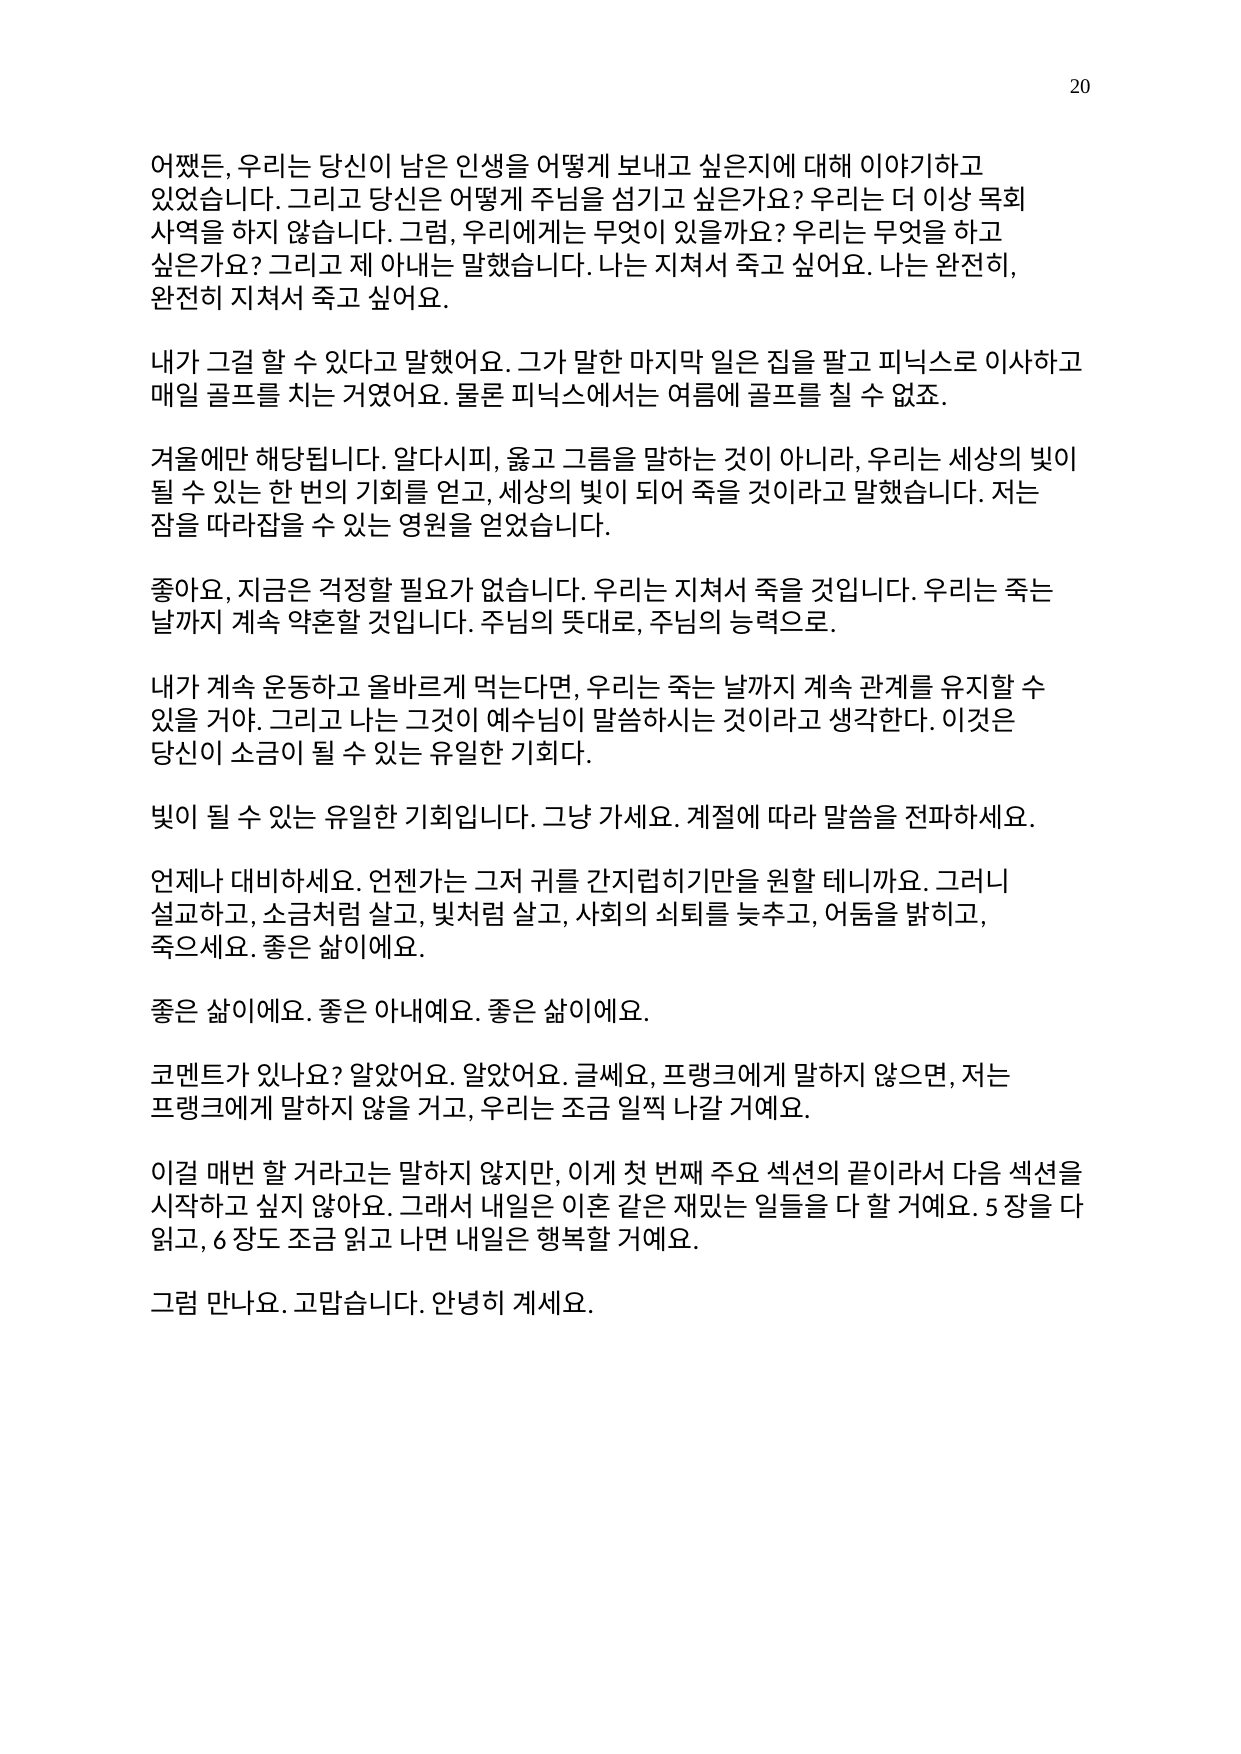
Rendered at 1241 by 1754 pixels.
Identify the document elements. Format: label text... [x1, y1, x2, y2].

text 어쨌든, 우리는 당신이 남은 인생을 어떻게 보내고 싶은지에 대해 이야기하고 있었습니다. 그리고 당신은 어떻게 주님을 섬기고 싶은가요? 우리는 더 이상 목회 사역을 하지 않습니다. 그럼, 우리에게는 무엇이 있을까요? 우리는 무엇을 하고 싶은가요? 그리고 제 아내는 말했습니다. 나는 지쳐서 죽고 싶어요. 나는 완전히, 완전히 지쳐서 죽고 싶어요. [150, 150, 1090, 315]
text 좋은 삶이에요. 좋은 아내예요. 좋은 삶이에요. [150, 995, 1090, 1028]
text 좋아요, 지금은 걱정할 필요가 없습니다. 우리는 지쳐서 죽을 것입니다. 우리는 죽는 날까지 계속 약혼할 것입니다. 주님의 뜻대로, 주님의 능력으로. [150, 574, 1090, 640]
text 내가 계속 운동하고 올바르게 먹는다면, 우리는 죽는 날까지 계속 관계를 유지할 수 있을 거야. 그리고 나는 그것이 예수님이 말씀하시는 것이라고 생각한다. 이것은 당신이 소금이 될 수 있는 유일한 기회다. [150, 671, 1090, 770]
text 그럼 만나요. 고맙습니다. 안녕히 계세요. [150, 1287, 1090, 1320]
text 겨울에만 해당됩니다. 알다시피, 옳고 그름을 말하는 것이 아니라, 우리는 세상의 빛이 될 수 있는 한 번의 기회를 얻고, 세상의 빛이 되어 죽을 것이라고 말했습니다. 저는 잠을 따라잡을 수 있는 영원을 얻었습니다. [150, 443, 1090, 542]
text 빛이 될 수 있는 유일한 기회입니다. 그냥 가세요. 계절에 따라 말씀을 전파하세요. [150, 801, 1090, 834]
text 이걸 매번 할 거라고는 말하지 않지만, 이게 첫 번째 주요 섹션의 끝이라서 다음 섹션을 시작하고 싶지 않아요. 그래서 내일은 이혼 같은 재밌는 일들을 다 할 거예요. 5장을 다 읽고, 6장도 조금 읽고 나면 내일은 행복할 거예요. [150, 1157, 1090, 1256]
text 언제나 대비하세요. 언젠가는 그저 귀를 간지럽히기만을 원할 테니까요. 그러니 설교하고, 소금처럼 살고, 빛처럼 살고, 사회의 쇠퇴를 늦추고, 어둠을 밝히고, 죽으세요. 좋은 삶이에요. [150, 865, 1090, 964]
text 내가 그걸 할 수 있다고 말했어요. 그가 말한 마지막 일은 집을 팔고 피닉스로 이사하고 매일 골프를 치는 거였어요. 물론 피닉스에서는 여름에 골프를 칠 수 없죠. [150, 346, 1090, 412]
text 코멘트가 있나요? 알았어요. 알았어요. 글쎄요, 프랭크에게 말하지 않으면, 저는 프랭크에게 말하지 않을 거고, 우리는 조금 일찍 나갈 거예요. [150, 1059, 1090, 1126]
